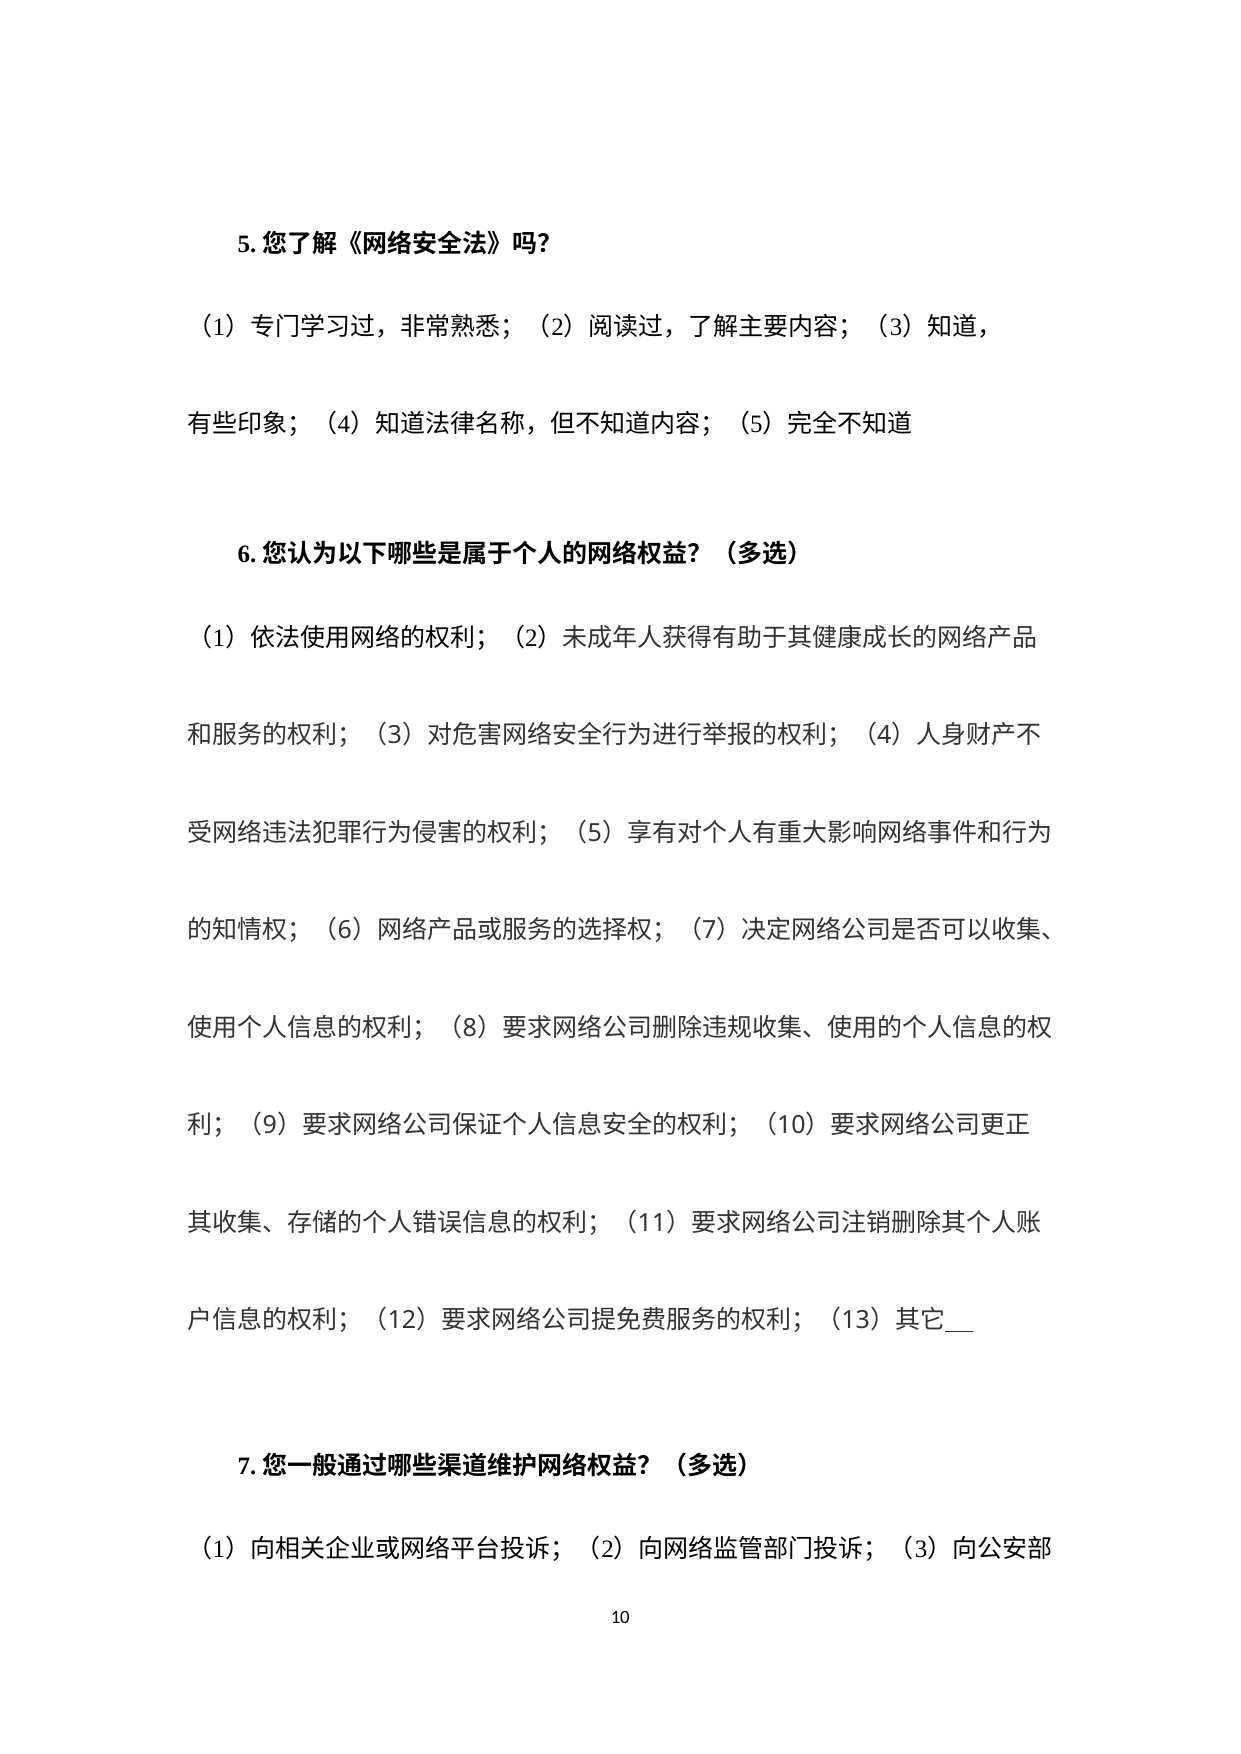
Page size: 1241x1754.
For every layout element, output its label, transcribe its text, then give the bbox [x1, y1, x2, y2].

text 5. 您了解《网络安全法》吗？ [187, 209, 978, 274]
text （1）专门学习过，非常熟悉；（2）阅读过，了解主要内容；（3）知道，有些印象；（4）知道法律名称，但不知道内容；（5）完全不知道 [187, 292, 978, 454]
text 6. 您认为以下哪些是属于个人的网络权益？（多选） [187, 519, 978, 584]
text （1）依法使用网络的权利；（2）未成年人获得有助于其健康成长的网络产品和服务的权利；（3）对危害网络安全行为进行举报的权利；（4）人身财产不受网络违法犯罪行为侵害的权利；（5）享有对个人有重大影响网络事件和行为的知情权；（6）网络产品或服务的选择权；（7）决定网络公司是否可以收集、使用个人信息的权利；（8）要求网络公司删除违规收集、使用的个人信息的权利；（9）要求网络公司保证个人信息安全的权利；（10）要求网络公司更正其收集、存储的个人错误信息的权利；（11）要求网络公司注销删除其个人账户信息的权利；（12）要求网络公司提免费服务的权利；（13）其它 [187, 603, 1053, 1350]
text 7. 您一般通过哪些渠道维护网络权益？（多选） [187, 1431, 978, 1496]
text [187, 1514, 1053, 1579]
